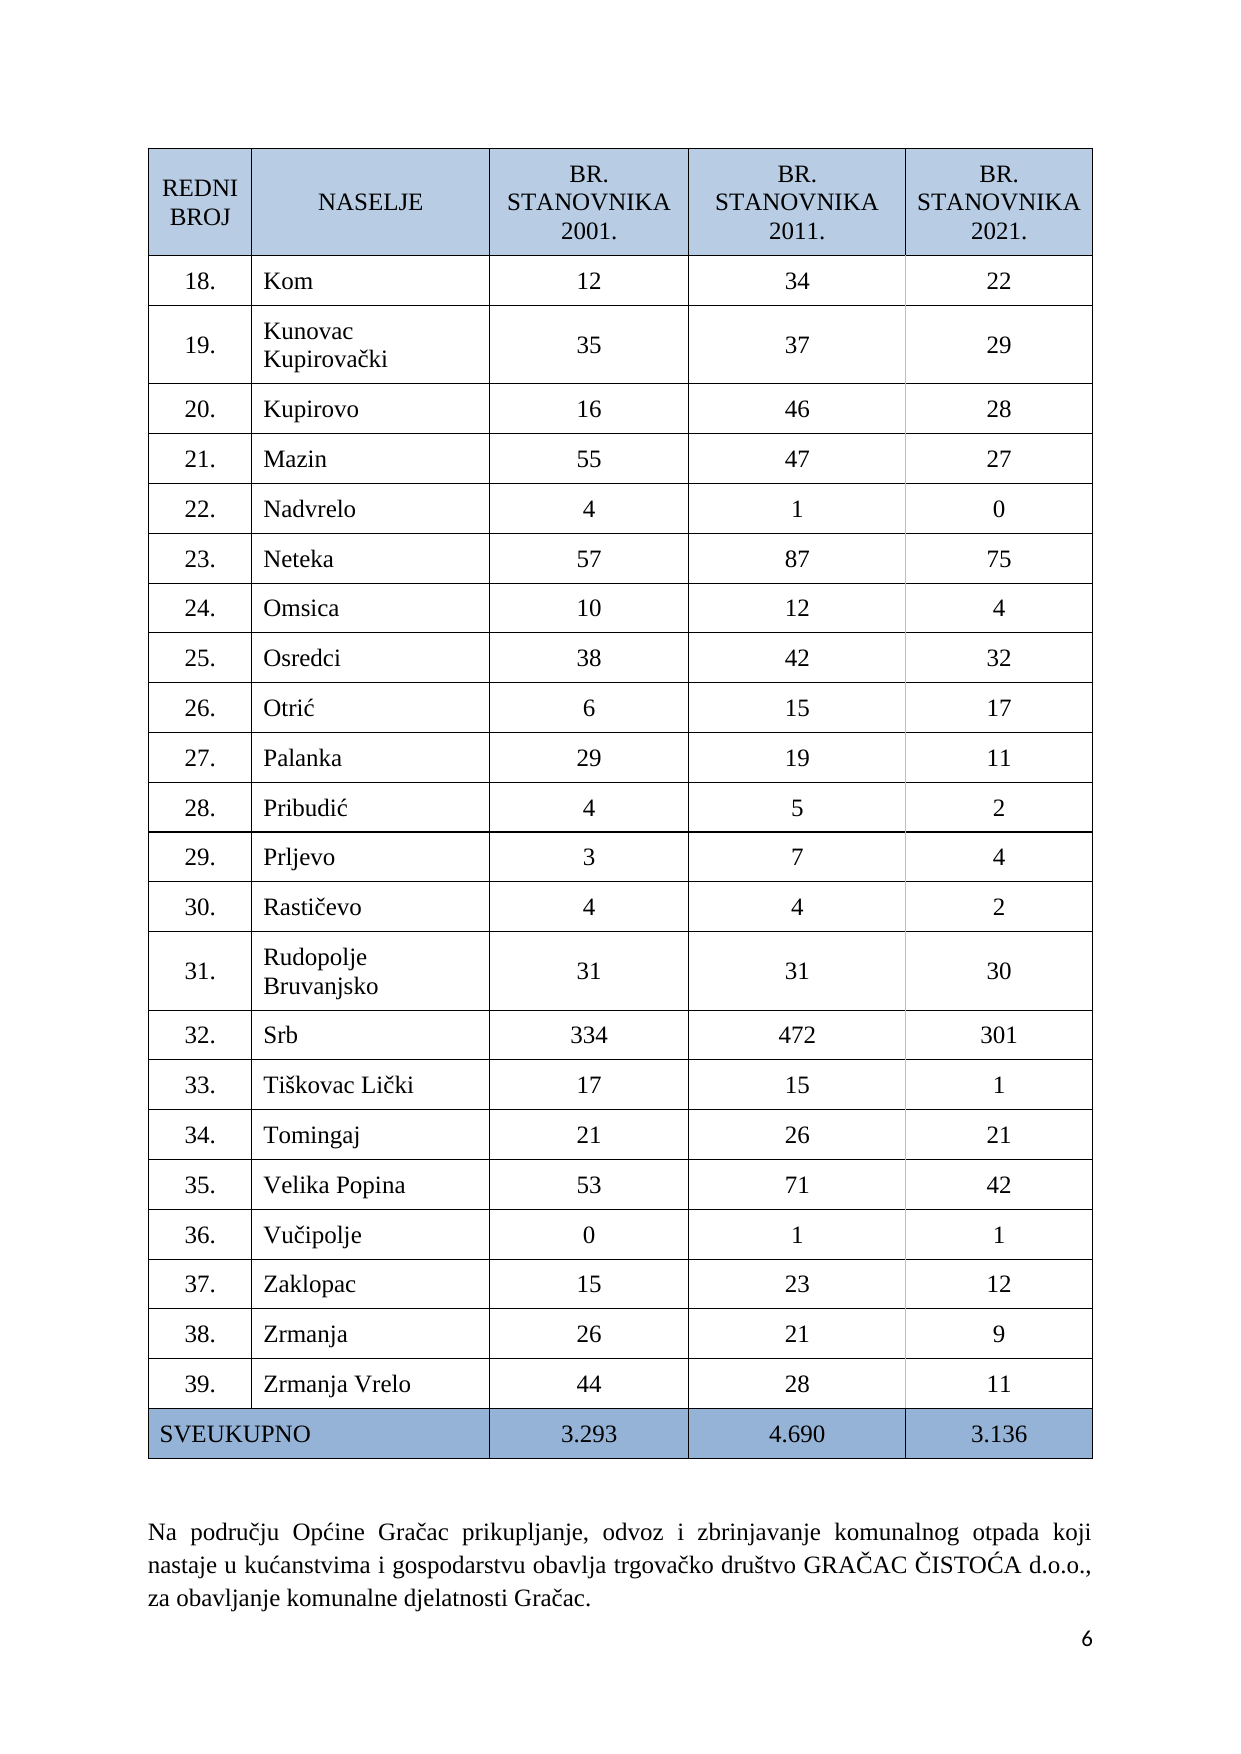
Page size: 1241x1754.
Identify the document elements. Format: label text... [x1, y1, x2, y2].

table_cell 30 [906, 932, 1092, 1009]
table_cell 17 [906, 683, 1092, 732]
table_cell 26 [490, 1309, 688, 1358]
table_cell 3 [490, 833, 688, 881]
table_header REDNI BROJ [149, 149, 251, 255]
table_cell Mazin [252, 434, 489, 483]
table_header BR. STANOVNIKA 2001. [490, 149, 688, 255]
table_cell 33. [149, 1060, 251, 1109]
table_cell 28 [689, 1359, 905, 1408]
table_cell 3.136 [906, 1409, 1092, 1458]
text Na području Općine Gračac prikupljanje, odvoz i zbrinjavanje komunalnog otpada koji nastaje u kućanstvima i gospodarstvu obavlja trgovačko društvo GRAČAC ČISTOĆA d.o.o., za obavljanje komunalne djelatnosti Gračac. [148, 1517, 1093, 1611]
table_cell Palanka [252, 733, 489, 782]
table_cell 2 [906, 882, 1092, 931]
table_cell 75 [906, 534, 1092, 582]
table_cell 44 [490, 1359, 688, 1408]
table_cell 334 [490, 1011, 688, 1059]
table_cell 21 [689, 1309, 905, 1358]
table_cell 28 [906, 384, 1092, 433]
table_cell 23. [149, 534, 251, 582]
table_cell 20. [149, 384, 251, 433]
table_cell 16 [490, 384, 688, 433]
table_cell 23 [689, 1260, 905, 1308]
table_cell 21 [490, 1110, 688, 1159]
table_cell 4 [906, 833, 1092, 881]
table_cell 472 [689, 1011, 905, 1059]
table_cell 35 [490, 306, 688, 383]
table_cell Rastičevo [252, 882, 489, 931]
table_cell SVEUKUPNO [149, 1409, 489, 1458]
table_cell 12 [689, 584, 905, 632]
table_cell 4 [906, 584, 1092, 632]
table_cell 17 [490, 1060, 688, 1109]
table_cell 4 [689, 882, 905, 931]
table_header BR. STANOVNIKA 2021. [906, 149, 1092, 255]
table_cell 1 [689, 484, 905, 533]
table_cell 30. [149, 882, 251, 931]
table_cell 34 [689, 256, 905, 305]
table_cell 19. [149, 306, 251, 383]
table_cell 15 [689, 683, 905, 732]
table_cell 24. [149, 584, 251, 632]
table_cell 1 [689, 1210, 905, 1258]
table_cell 37. [149, 1260, 251, 1308]
table_cell 39. [149, 1359, 251, 1408]
table_cell 11 [906, 733, 1092, 782]
table_cell 18. [149, 256, 251, 305]
table_cell 5 [689, 783, 905, 831]
table_cell 71 [689, 1160, 905, 1209]
table_cell Neteka [252, 534, 489, 582]
table_cell Prljevo [252, 833, 489, 881]
table_cell Kom [252, 256, 489, 305]
table_cell 32 [906, 633, 1092, 682]
table_cell 15 [689, 1060, 905, 1109]
table_cell 27 [906, 434, 1092, 483]
table_cell 4 [490, 484, 688, 533]
table_cell Velika Popina [252, 1160, 489, 1209]
table_cell 3.293 [490, 1409, 688, 1458]
table_cell 4 [490, 783, 688, 831]
table_cell 37 [689, 306, 905, 383]
table_cell 42 [906, 1160, 1092, 1209]
table_cell 1 [906, 1210, 1092, 1258]
table_cell 12 [490, 256, 688, 305]
table_cell 0 [906, 484, 1092, 533]
table_cell Zrmanja [252, 1309, 489, 1358]
table_cell 15 [490, 1260, 688, 1308]
table_cell Omsica [252, 584, 489, 632]
table_cell 0 [490, 1210, 688, 1258]
table_cell 34. [149, 1110, 251, 1159]
table_cell 46 [689, 384, 905, 433]
table_cell 22 [906, 256, 1092, 305]
table_cell 31 [490, 932, 688, 1009]
table_cell 47 [689, 434, 905, 483]
table_cell Kunovac Kupirovački [252, 306, 489, 383]
table_cell Vučipolje [252, 1210, 489, 1258]
table_cell 19 [689, 733, 905, 782]
table_cell 9 [906, 1309, 1092, 1358]
table_cell Kupirovo [252, 384, 489, 433]
table_cell 21. [149, 434, 251, 483]
table_cell 28. [149, 783, 251, 831]
table_cell 32. [149, 1011, 251, 1059]
table_header NASELJE [252, 149, 489, 255]
table_cell 38 [490, 633, 688, 682]
table_cell Nadvrelo [252, 484, 489, 533]
table_cell 27. [149, 733, 251, 782]
table_cell Srb [252, 1011, 489, 1059]
table_cell 31. [149, 932, 251, 1009]
table_cell Zaklopac [252, 1260, 489, 1308]
table_cell 29 [906, 306, 1092, 383]
table_cell 11 [906, 1359, 1092, 1408]
table_cell 1 [906, 1060, 1092, 1109]
table_cell 53 [490, 1160, 688, 1209]
table_cell Tiškovac Lički [252, 1060, 489, 1109]
table_cell 10 [490, 584, 688, 632]
table_cell 87 [689, 534, 905, 582]
table_cell 35. [149, 1160, 251, 1209]
table_cell 55 [490, 434, 688, 483]
table_cell 2 [906, 783, 1092, 831]
table_cell 7 [689, 833, 905, 881]
table_cell 57 [490, 534, 688, 582]
table_cell 21 [906, 1110, 1092, 1159]
table_cell Pribudić [252, 783, 489, 831]
table_cell Otrić [252, 683, 489, 732]
table_cell 26. [149, 683, 251, 732]
table_cell 29 [490, 733, 688, 782]
table_cell 301 [906, 1011, 1092, 1059]
table_cell 29. [149, 833, 251, 881]
table_cell 36. [149, 1210, 251, 1258]
table_cell Tomingaj [252, 1110, 489, 1159]
table_cell 22. [149, 484, 251, 533]
table_cell 25. [149, 633, 251, 682]
table_cell 6 [490, 683, 688, 732]
table_cell 12 [906, 1260, 1092, 1308]
table_header BR. STANOVNIKA 2011. [689, 149, 905, 255]
table_cell 38. [149, 1309, 251, 1358]
table_cell Zrmanja Vrelo [252, 1359, 489, 1408]
table_cell 4.690 [689, 1409, 905, 1458]
table_cell 42 [689, 633, 905, 682]
table_cell Osredci [252, 633, 489, 682]
table_cell Rudopolje Bruvanjsko [252, 932, 489, 1009]
table_cell 31 [689, 932, 905, 1009]
table_cell 26 [689, 1110, 905, 1159]
table_cell 4 [490, 882, 688, 931]
